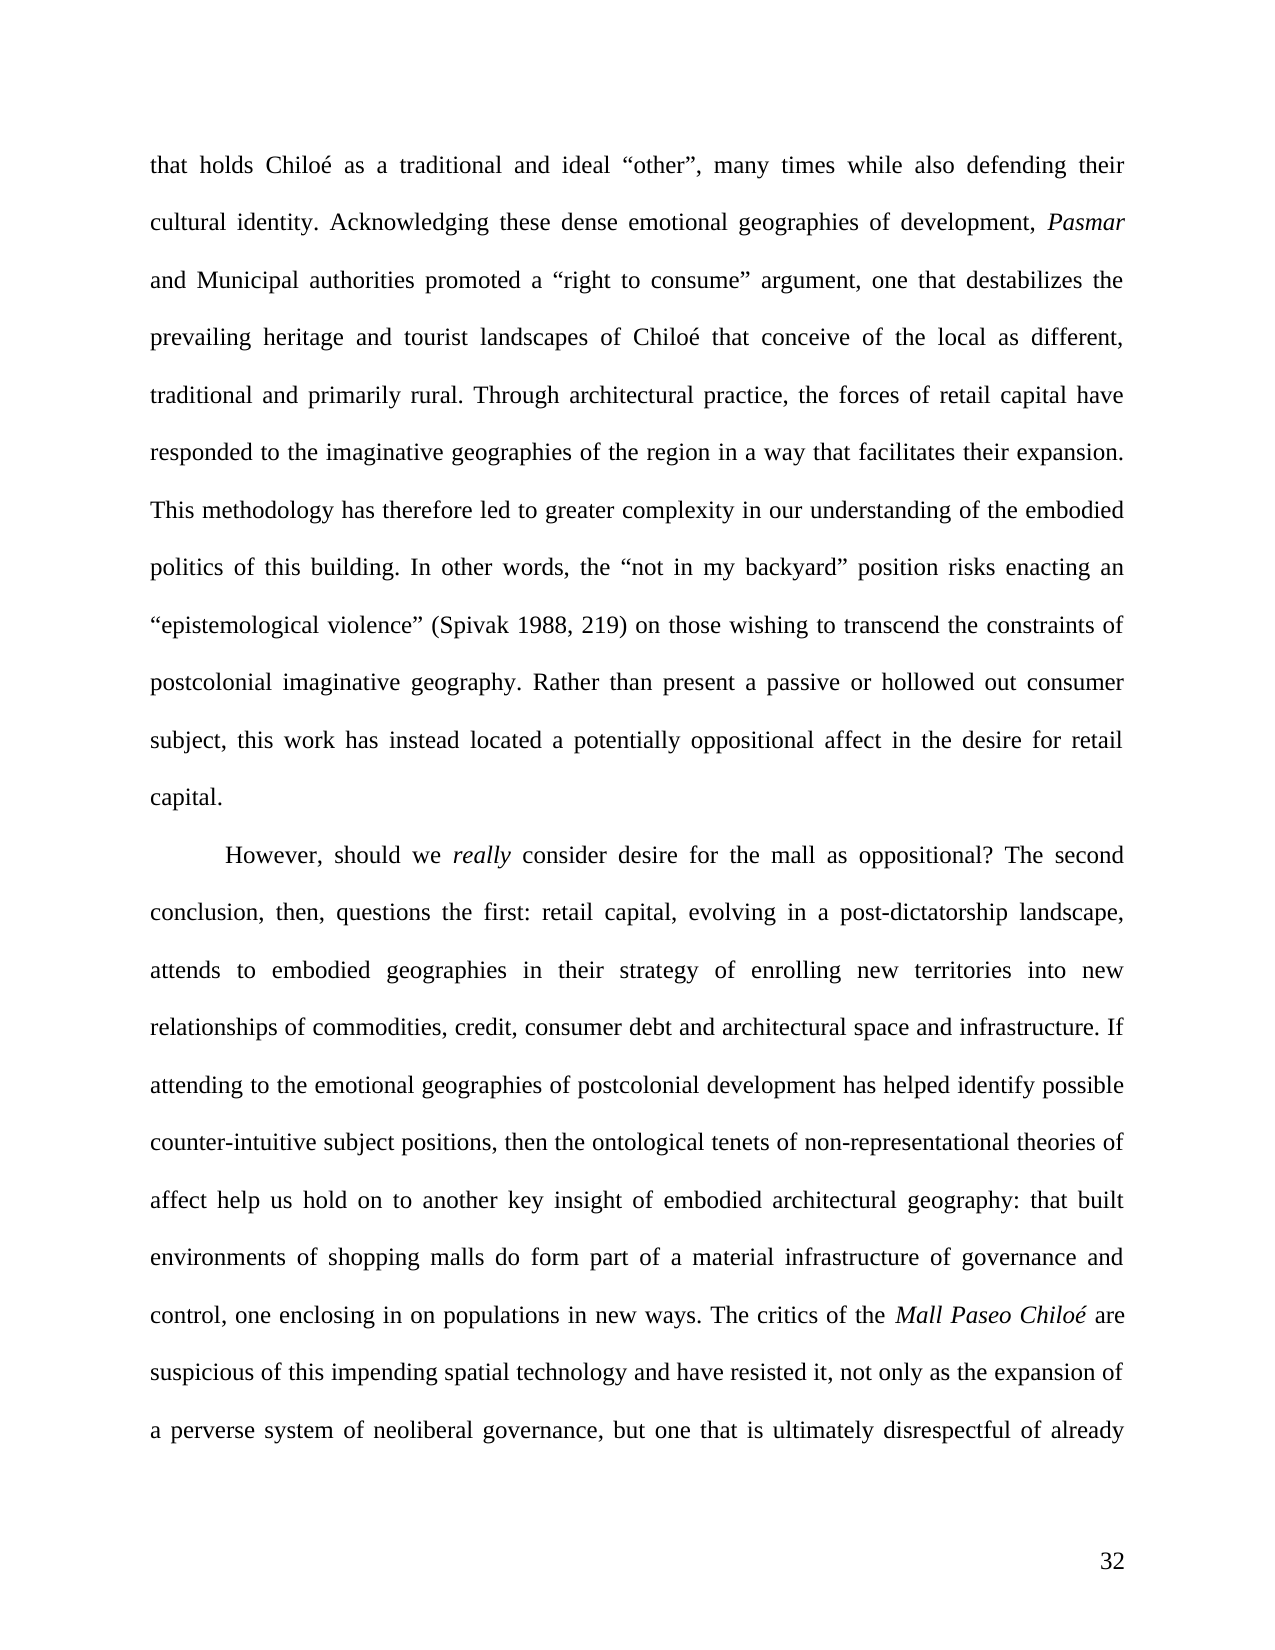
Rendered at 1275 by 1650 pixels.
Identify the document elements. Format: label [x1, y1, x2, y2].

text [150, 150, 1125, 811]
text [150, 840, 1125, 1444]
